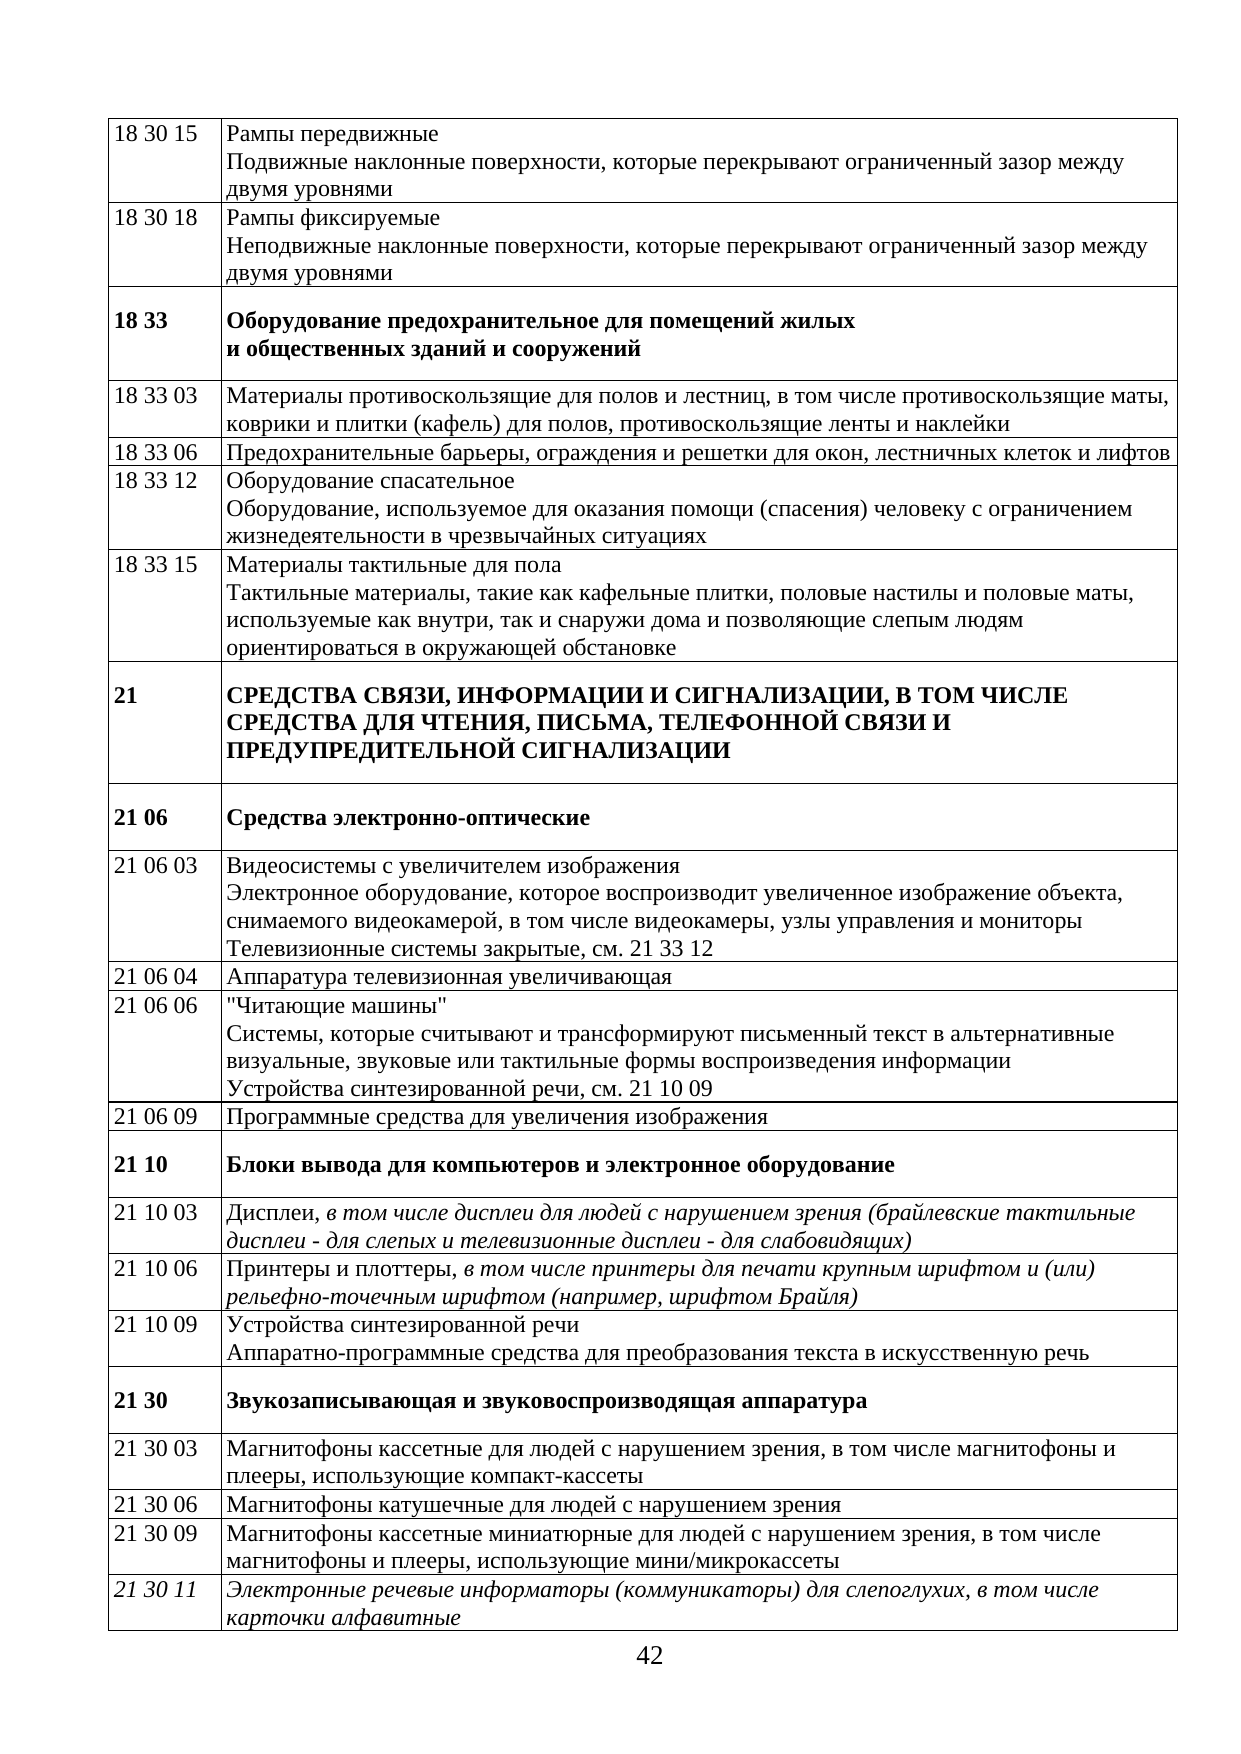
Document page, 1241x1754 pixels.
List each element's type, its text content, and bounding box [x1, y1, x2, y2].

table_cell СРЕДСТВА СВЯЗИ, ИНФОРМАЦИИ И СИГНАЛИЗАЦИИ, В ТОМ ЧИСЛЕ СРЕДСТВА ДЛЯ ЧТЕНИЯ, ПИСЬМА, ТЕЛЕФОННОЙ СВЯЗИ И ПРЕДУПРЕДИТЕЛЬНОЙ СИГНАЛИЗАЦИИ [222, 662, 1177, 783]
table_cell Блоки вывода для компьютеров и электронное оборудование [222, 1131, 1177, 1197]
table_cell Рампы передвижные Подвижные наклонные поверхности, которые перекрывают ограниченный зазор между двумя уровнями [222, 119, 1177, 202]
table_cell Магнитофоны кассетные для людей с нарушением зрения, в том числе магнитофоны и плееры, использующие компакт-кассеты [222, 1434, 1177, 1489]
table_cell Оборудование предохранительное для помещений жилых и общественных зданий и сооружений [222, 287, 1177, 380]
table_cell 21 06 03 [109, 851, 221, 961]
table_cell Средства электронно-оптические [222, 784, 1177, 850]
table_cell Дисплеи, в том числе дисплеи для людей с нарушением зрения (брайлевские тактильные дисплеи - для слепых и телевизионные дисплеи - для слабовидящих) [222, 1198, 1177, 1253]
table_cell 21 06 06 [109, 991, 221, 1101]
table_cell "Читающие машины" Системы, которые считывают и трансформируют письменный текст в альтернативные визуальные, звуковые или тактильные формы воспроизведения информации Устройства синтезированной речи, см. 21 10 09 [222, 991, 1177, 1101]
table_cell 21 30 11 [109, 1575, 221, 1630]
table_cell 18 33 03 [109, 381, 221, 437]
table_cell 18 33 06 [109, 438, 221, 465]
table_cell 18 33 15 [109, 550, 221, 661]
table_cell 18 33 12 [109, 466, 221, 549]
table_cell Магнитофоны катушечные для людей с нарушением зрения [222, 1490, 1177, 1518]
table_cell Программные средства для увеличения изображения [222, 1103, 1177, 1130]
table_cell 18 30 15 [109, 119, 221, 202]
table_cell Материалы тактильные для пола Тактильные материалы, такие как кафельные плитки, половые настилы и половые маты, используемые как внутри, так и снаружи дома и позволяющие слепым людям ориентироваться в окружающей обстановке [222, 550, 1177, 661]
table_cell 21 06 [109, 784, 221, 850]
table_cell Звукозаписывающая и звуковоспроизводящая аппаратура [222, 1367, 1177, 1433]
table_cell 21 30 09 [109, 1519, 221, 1574]
table_cell Устройства синтезированной речи Аппаратно-программные средства для преобразования текста в искусственную речь [222, 1311, 1177, 1366]
table_cell Электронные речевые информаторы (коммуникаторы) для слепоглухих, в том числе карточки алфавитные [222, 1575, 1177, 1630]
table_cell 21 06 04 [109, 962, 221, 990]
table_cell 21 06 09 [109, 1103, 221, 1130]
table_cell 18 33 [109, 287, 221, 380]
table_cell 21 10 09 [109, 1311, 221, 1366]
table_cell Предохранительные барьеры, ограждения и решетки для окон, лестничных клеток и лифтов [222, 438, 1177, 465]
table_cell Видеосистемы с увеличителем изображения Электронное оборудование, которое воспроизводит увеличенное изображение объекта, снимаемого видеокамерой, в том числе видеокамеры, узлы управления и мониторы Телевизионные системы закрытые, см. 21 33 12 [222, 851, 1177, 961]
table_cell 21 30 [109, 1367, 221, 1433]
table_cell Оборудование спасательное Оборудование, используемое для оказания помощи (спасения) человеку с ограничением жизнедеятельности в чрезвычайных ситуациях [222, 466, 1177, 549]
table_cell 21 30 06 [109, 1490, 221, 1518]
table_cell 21 [109, 662, 221, 783]
table_cell Принтеры и плоттеры, в том числе принтеры для печати крупным шрифтом и (или) рельефно-точечным шрифтом (например, шрифтом Брайля) [222, 1254, 1177, 1309]
table_cell Аппаратура телевизионная увеличивающая [222, 962, 1177, 990]
table_cell 21 10 06 [109, 1254, 221, 1309]
table_cell 21 10 03 [109, 1198, 221, 1253]
table_cell 18 30 18 [109, 203, 221, 286]
table_cell Магнитофоны кассетные миниатюрные для людей с нарушением зрения, в том числе магнитофоны и плееры, использующие мини/микрокассеты [222, 1519, 1177, 1574]
table_cell 21 30 03 [109, 1434, 221, 1489]
table_cell Рампы фиксируемые Неподвижные наклонные поверхности, которые перекрывают ограниченный зазор между двумя уровнями [222, 203, 1177, 286]
table_cell Материалы противоскользящие для полов и лестниц, в том числе противоскользящие маты, коврики и плитки (кафель) для полов, противоскользящие ленты и наклейки [222, 381, 1177, 437]
table_cell 21 10 [109, 1131, 221, 1197]
